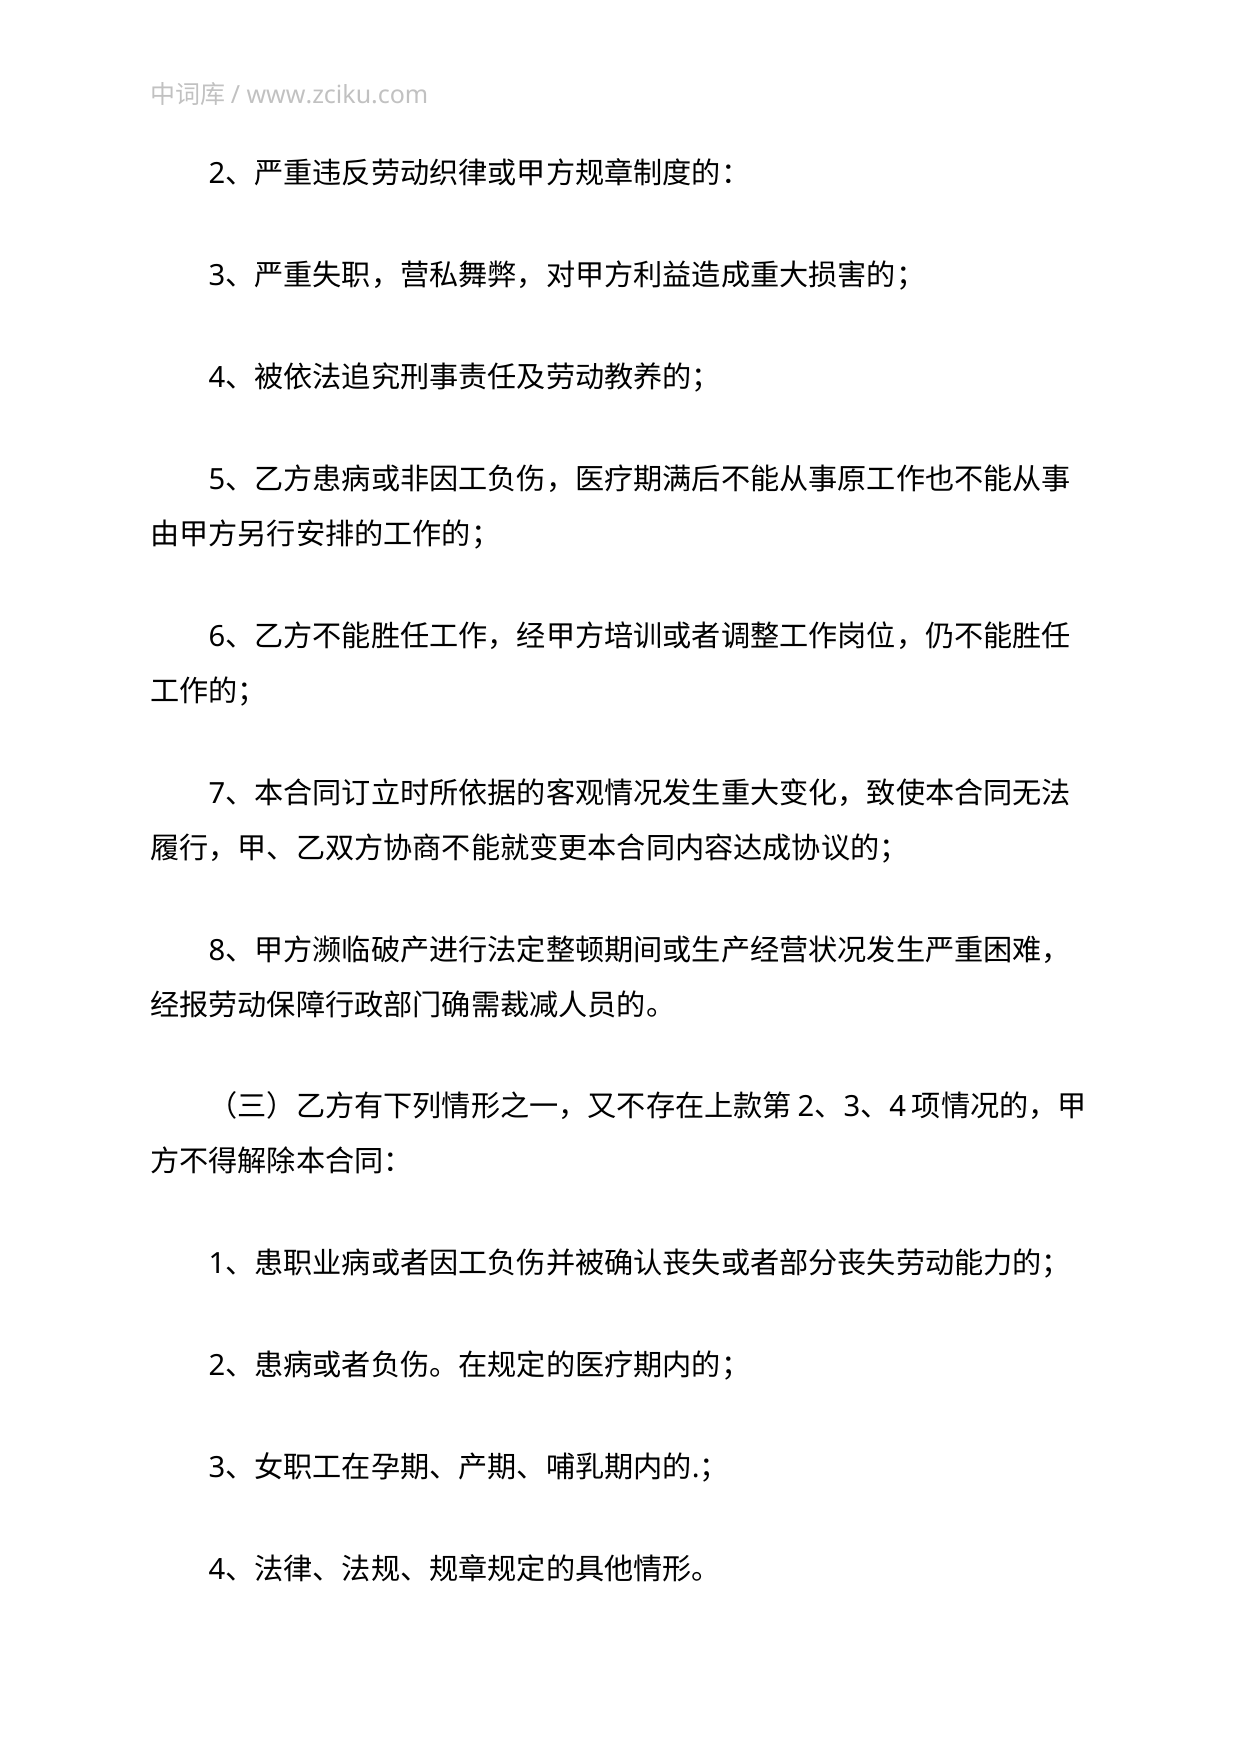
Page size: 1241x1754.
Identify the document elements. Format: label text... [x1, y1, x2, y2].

text （三）乙方有下列情形之一，又不存在上款第2、3、4项情况的，甲方不得解除本合同： [150, 1083, 1090, 1180]
text 4、被依法追究刑事责任及劳动教养的； [150, 354, 1090, 396]
text 4、法律、法规、规章规定的具他情形。 [150, 1546, 1090, 1588]
text 1、患职业病或者因工负伤并被确认丧失或者部分丧失劳动能力的； [150, 1240, 1090, 1282]
text 3、女职工在孕期、产期、哺乳期内的.； [150, 1444, 1090, 1486]
text 5、乙方患病或非因工负伤，医疗期满后不能从事原工作也不能从事由甲方另行安排的工作的； [150, 456, 1090, 553]
text 7、本合同订立时所依据的客观情况发生重大变化，致使本合同无法履行，甲、乙双方协商不能就变更本合同内容达成协议的； [150, 769, 1090, 867]
text 8、甲方濒临破产进行法定整顿期间或生产经营状况发生严重困难，经报劳动保障行政部门确需裁减人员的。 [150, 926, 1090, 1023]
text 6、乙方不能胜任工作，经甲方培训或者调整工作岗位，仍不能胜任工作的； [150, 613, 1090, 710]
text 3、严重失职，营私舞弊，对甲方利益造成重大损害的； [150, 252, 1090, 294]
text 2、患病或者负伤。在规定的医疗期内的； [150, 1342, 1090, 1384]
text 2、严重违反劳动织律或甲方规章制度的： [150, 150, 1090, 192]
